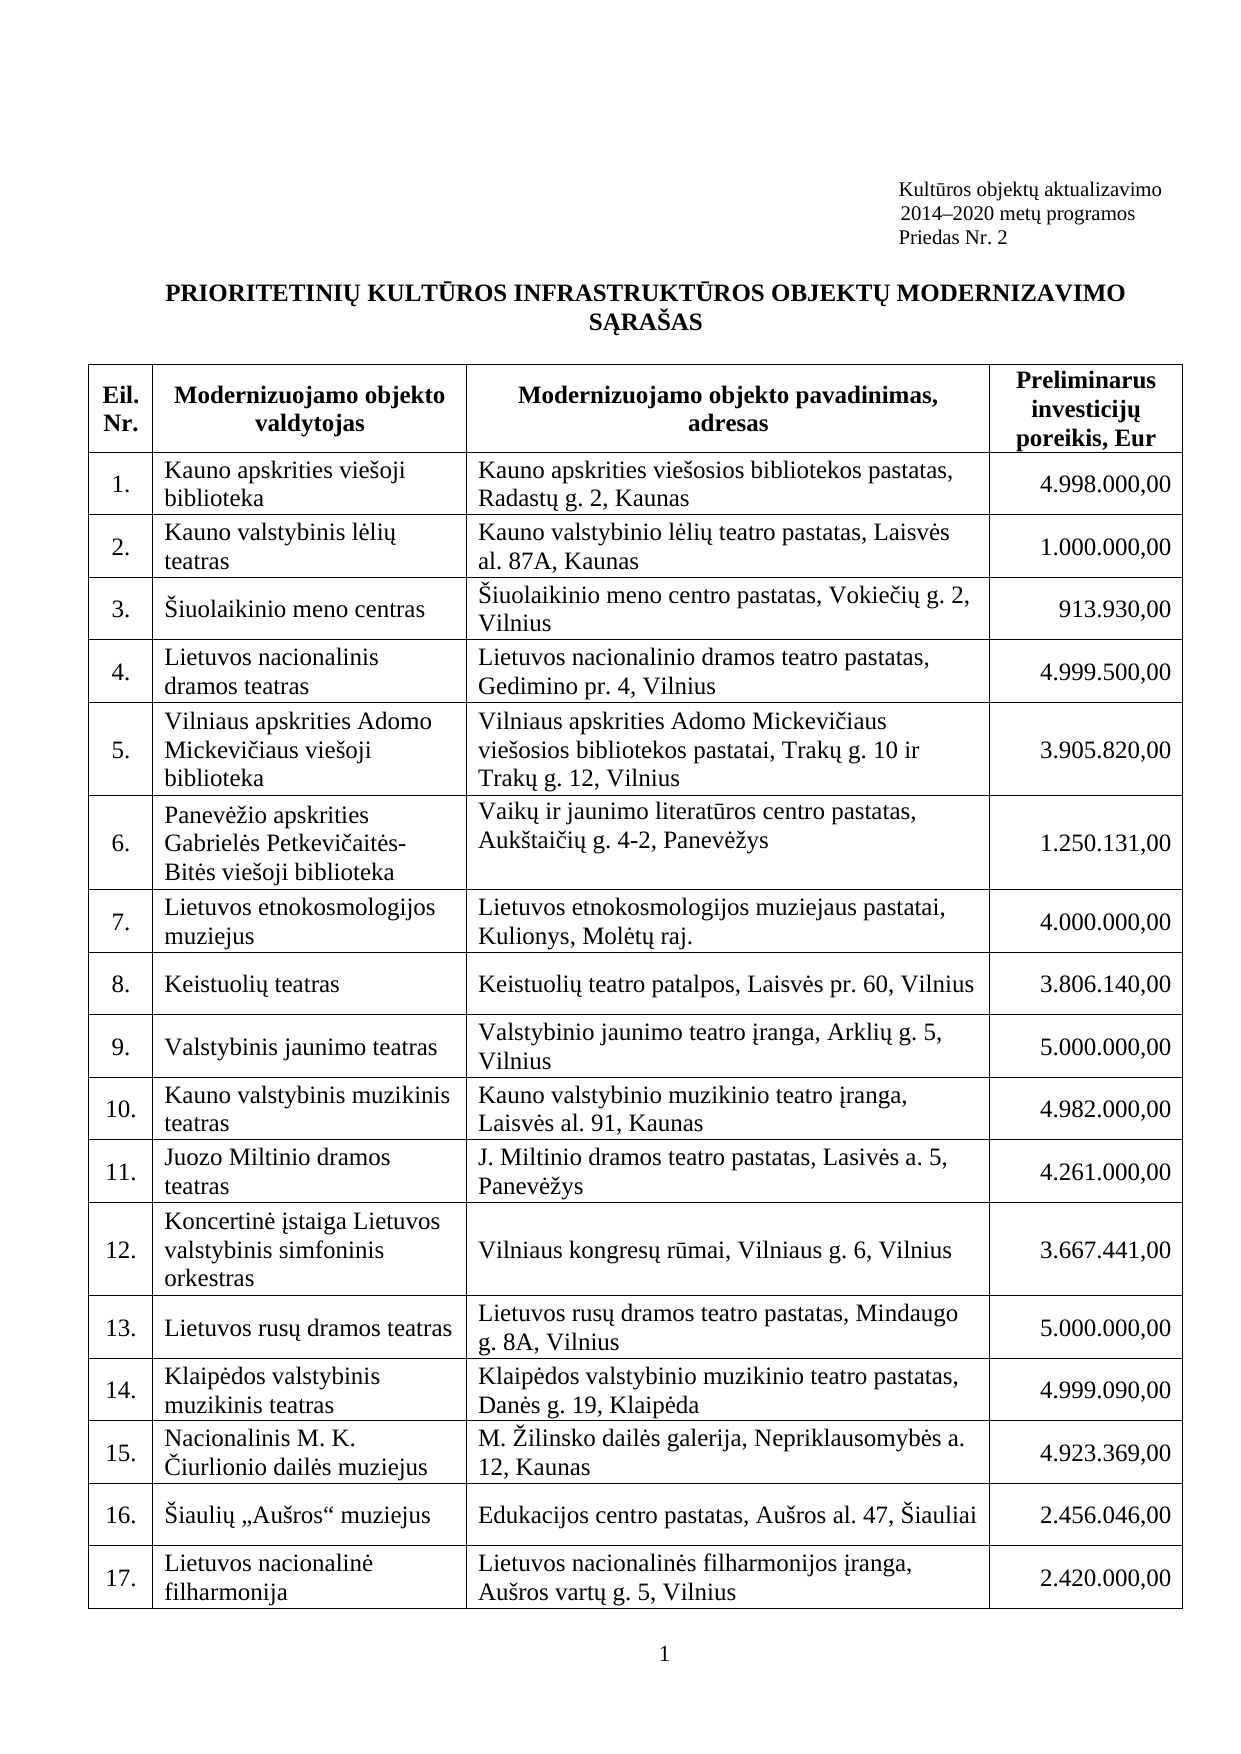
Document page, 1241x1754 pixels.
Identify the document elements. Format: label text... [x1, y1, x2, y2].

table_cell 5.000.000,00 [990, 1015, 1182, 1077]
table_cell 14. [89, 1359, 152, 1420]
table_cell M. Žilinsko dailės galerija, Nepriklausomybės a. 12, Kaunas [467, 1421, 989, 1483]
table_header Preliminarus investicijų poreikis, Eur [990, 365, 1182, 452]
table_cell Lietuvos rusų dramos teatro pastatas, Mindaugo g. 8A, Vilnius [467, 1296, 989, 1358]
table_cell Lietuvos etnokosmologijos muziejus [153, 890, 466, 952]
table_cell Nacionalinis M. K. Čiurlionio dailės muziejus [153, 1421, 466, 1483]
table_cell Šiuolaikinio meno centras [153, 578, 466, 639]
table_cell Keistuolių teatro patalpos, Laisvės pr. 60, Vilnius [467, 953, 989, 1014]
table_cell 13. [89, 1296, 152, 1358]
table_cell Panevėžio apskrities Gabrielės Petkevičaitės-Bitės viešoji biblioteka [153, 796, 466, 889]
table_cell 4.999.090,00 [990, 1359, 1182, 1420]
table_cell 12. [89, 1203, 152, 1295]
table_cell Valstybinis jaunimo teatras [153, 1015, 466, 1077]
table_cell 16. [89, 1484, 152, 1545]
table_cell Vilniaus apskrities Adomo Mickevičiaus viešoji biblioteka [153, 703, 466, 795]
table_cell Lietuvos nacionalinio dramos teatro pastatas, Gedimino pr. 4, Vilnius [467, 640, 989, 702]
table_cell 9. [89, 1015, 152, 1077]
table_cell Vilniaus apskrities Adomo Mickevičiaus viešosios bibliotekos pastatai, Trakų g. 10 ir Trakų g. 12, Vilnius [467, 703, 989, 795]
table_cell 4.000.000,00 [990, 890, 1182, 952]
table_cell Vilniaus kongresų rūmai, Vilniaus g. 6, Vilnius [467, 1203, 989, 1295]
table_cell Lietuvos nacionalinės filharmonijos įranga, Aušros vartų g. 5, Vilnius [467, 1546, 989, 1608]
table_cell Edukacijos centro pastatas, Aušros al. 47, Šiauliai [467, 1484, 989, 1545]
table_cell 15. [89, 1421, 152, 1483]
table_cell Lietuvos nacionalinė filharmonija [153, 1546, 466, 1608]
table_cell 2. [89, 515, 152, 577]
table_cell Lietuvos rusų dramos teatras [153, 1296, 466, 1358]
table_cell 2.456.046,00 [990, 1484, 1182, 1545]
table_cell Klaipėdos valstybinis muzikinis teatras [153, 1359, 466, 1420]
table_cell 4.923.369,00 [990, 1421, 1182, 1483]
table_cell Lietuvos etnokosmologijos muziejaus pastatai, Kulionys, Molėtų raj. [467, 890, 989, 952]
table_cell 3.667.441,00 [990, 1203, 1182, 1295]
table_cell Koncertinė įstaiga Lietuvos valstybinis simfoninis orkestras [153, 1203, 466, 1295]
table_cell Šiaulių „Aušros“ muziejus [153, 1484, 466, 1545]
table_cell J. Miltinio dramos teatro pastatas, Lasivės a. 5, Panevėžys [467, 1140, 989, 1202]
table_cell Vaikų ir jaunimo literatūros centro pastatas, Aukštaičių g. 4-2, Panevėžys [467, 796, 989, 889]
table_cell Keistuolių teatras [153, 953, 466, 1014]
table_cell Kauno valstybinis lėlių teatras [153, 515, 466, 577]
table_header Modernizuojamo objekto valdytojas [153, 365, 466, 452]
table_cell Kauno valstybinio lėlių teatro pastatas, Laisvės al. 87A, Kaunas [467, 515, 989, 577]
table_header Eil. Nr. [89, 365, 152, 452]
table_cell 7. [89, 890, 152, 952]
table_cell 17. [89, 1546, 152, 1608]
table_cell 5.000.000,00 [990, 1296, 1182, 1358]
table_cell PRIORITETINIŲ KULTŪROS INFRASTRUKTŪROS OBJEKTŲ MODERNIZAVIMO SĄRAŠAS [118, 278, 1173, 336]
table_cell 3.905.820,00 [990, 703, 1182, 795]
table_cell 5. [89, 703, 152, 795]
table_cell 1.000.000,00 [990, 515, 1182, 577]
table_header Modernizuojamo objekto pavadinimas, adresas [467, 365, 989, 452]
table_cell 4.982.000,00 [990, 1078, 1182, 1139]
table_cell 1.250.131,00 [990, 796, 1182, 889]
table_cell 8. [89, 953, 152, 1014]
table_cell Valstybinio jaunimo teatro įranga, Arklių g. 5, Vilnius [467, 1015, 989, 1077]
table_cell Kauno valstybinio muzikinio teatro įranga, Laisvės al. 91, Kaunas [467, 1078, 989, 1139]
table_cell 3. [89, 578, 152, 639]
table_cell 4.999.500,00 [990, 640, 1182, 702]
table_cell Šiuolaikinio meno centro pastatas, Vokiečių g. 2, Vilnius [467, 578, 989, 639]
table_cell Kauno valstybinis muzikinis teatras [153, 1078, 466, 1139]
table_cell Kauno apskrities viešosios bibliotekos pastatas, Radastų g. 2, Kaunas [467, 453, 989, 514]
table_cell 1. [89, 453, 152, 514]
table_cell 2.420.000,00 [990, 1546, 1182, 1608]
table_cell 6. [89, 796, 152, 889]
table_cell 4. [89, 640, 152, 702]
table_cell 913.930,00 [990, 578, 1182, 639]
table_cell 4.261.000,00 [990, 1140, 1182, 1202]
table_cell 10. [89, 1078, 152, 1139]
table_cell Klaipėdos valstybinio muzikinio teatro pastatas, Danės g. 19, Klaipėda [467, 1359, 989, 1420]
table_cell 11. [89, 1140, 152, 1202]
table_cell Juozo Miltinio dramos teatras [153, 1140, 466, 1202]
table_cell 3.806.140,00 [990, 953, 1182, 1014]
table_cell Lietuvos nacionalinis dramos teatras [153, 640, 466, 702]
table_cell Kauno apskrities viešoji biblioteka [153, 453, 466, 514]
table_header Kultūros objektų aktualizavimo 2014–2020 metų programos Priedas Nr. 2 [118, 177, 1173, 278]
table_cell 4.998.000,00 [990, 453, 1182, 514]
